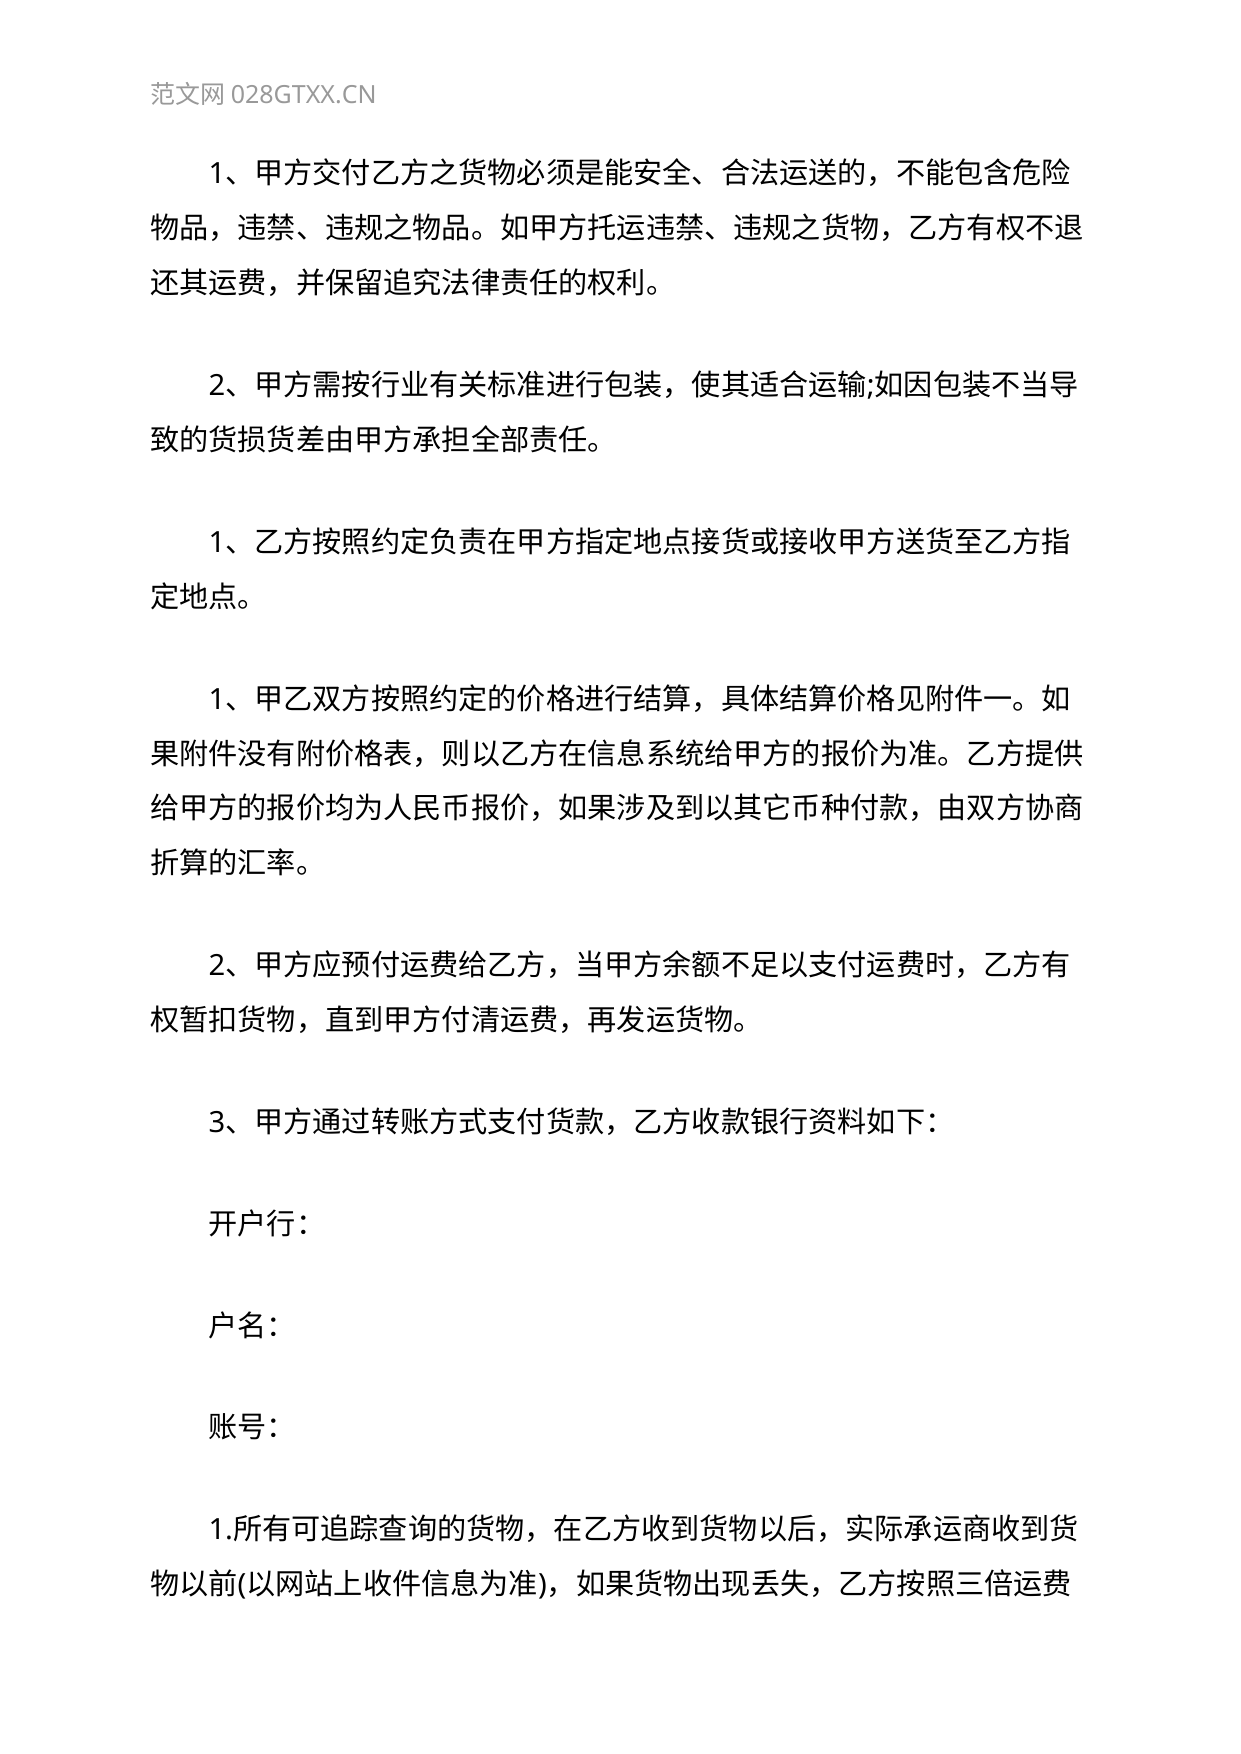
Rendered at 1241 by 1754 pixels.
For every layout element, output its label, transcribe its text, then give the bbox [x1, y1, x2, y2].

text 账号： [150, 1404, 1090, 1446]
text 开户行： [150, 1201, 1090, 1243]
text 3、甲方通过转账方式支付货款，乙方收款银行资料如下： [150, 1098, 1090, 1141]
text 2、甲方应预付运费给乙方，当甲方余额不足以支付运费时，乙方有权暂扣货物，直到甲方付清运费，再发运货物。 [150, 942, 1090, 1039]
text 户名： [150, 1302, 1090, 1344]
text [150, 1506, 1090, 1603]
text 1、乙方按照约定负责在甲方指定地点接货或接收甲方送货至乙方指定地点。 [150, 518, 1090, 616]
text 2、甲方需按行业有关标准进行包装，使其适合运输;如因包装不当导致的货损货差由甲方承担全部责任。 [150, 362, 1090, 459]
text 1、甲方交付乙方之货物必须是能安全、合法运送的，不能包含危险物品，违禁、违规之物品。如甲方托运违禁、违规之货物，乙方有权不退还其运费，并保留追究法律责任的权利。 [150, 150, 1090, 302]
text 1、甲乙双方按照约定的价格进行结算，具体结算价格见附件一。如果附件没有附价格表，则以乙方在信息系统给甲方的报价为准。乙方提供给甲方的报价均为人民币报价，如果涉及到以其它币种付款，由双方协商折算的汇率。 [150, 675, 1090, 882]
